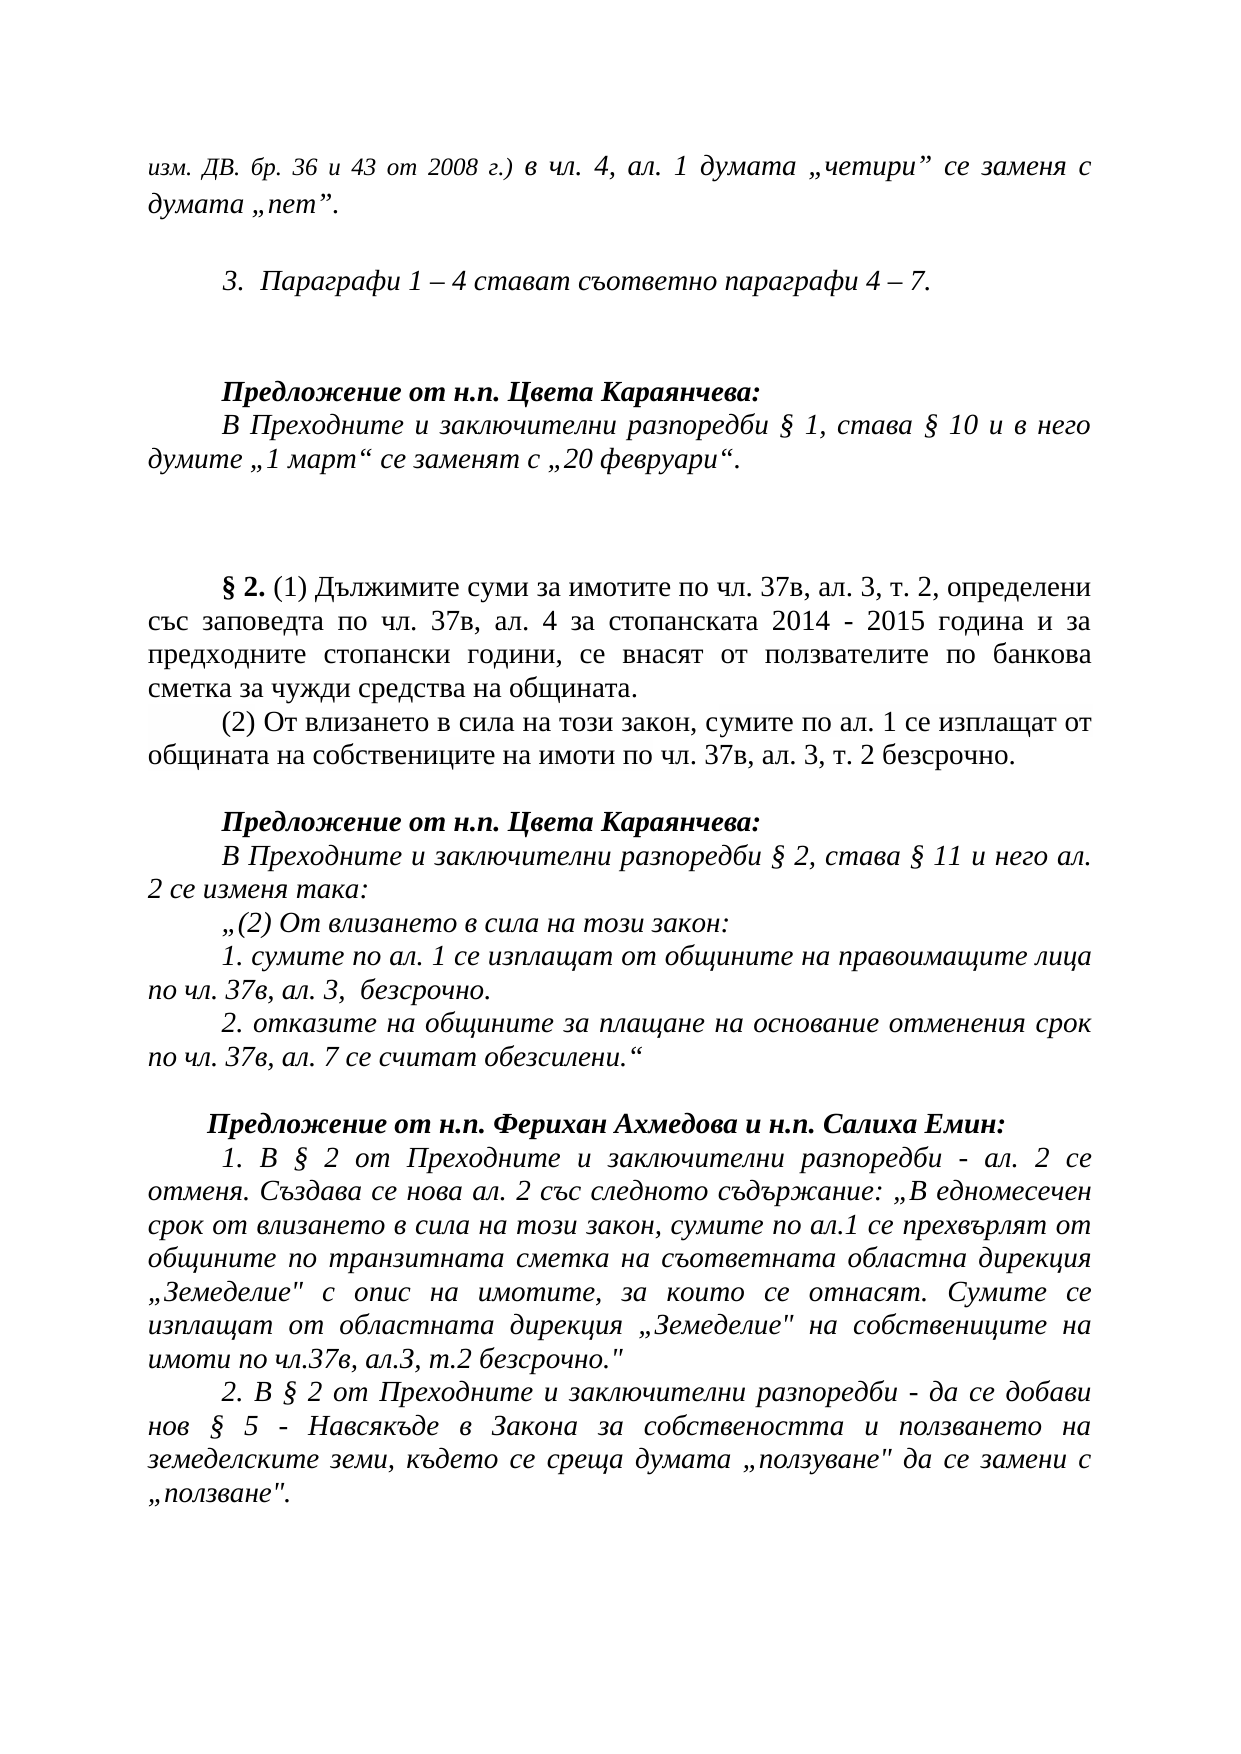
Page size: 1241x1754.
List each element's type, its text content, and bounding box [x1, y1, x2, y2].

list Параграфи 1 – 4 стават съответно параграфи 4 – 7. [223, 263, 1093, 297]
text 2. В § 2 от Преходните и заключителни разпоредби - да се добави нов § 5 - Навсякъде в Закона за собствеността и ползването на земеделските земи, където се среща думата „ползуване" да се замени с „ползване". [148, 1374, 1093, 1509]
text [148, 148, 1093, 220]
text В Преходните и заключителни разпоредби § 1, става § 10 и в него думите „1 март“ се заменят с „20 февруари“. [148, 407, 1093, 474]
text 1. В § 2 от Преходните и заключителни разпоредби - ал. 2 се отменя. Създава се нова ал. 2 със следното съдържание: „В едномесечен срок от влизането в сила на този закон, сумите по ал.1 се прехвърлят от общините по транзитната сметка на съответната областна дирекция „Земеделие" с опис на имотите, за които се отнасят. Сумите се изплащат от областната дирекция „Земеделие" на собствениците на имоти по чл.37в, ал.З, т.2 безсрочно." [148, 1140, 1093, 1374]
text 1. сумите по ал. 1 се изплащат от общините на правоимащите лица по чл. 37в, ал. 3, безсрочно. [148, 938, 1093, 1006]
text Предложение от н.п. Цвета Караянчева: [148, 804, 1093, 838]
text „(2) От влизането в сила на този закон: [148, 905, 1093, 938]
text § 2. (1) Дължимите суми за имотите по чл. 37в, ал. 3, т. 2, определени със заповедта по чл. 37в, ал. 4 за стопанската 2014 - 2015 година и за предходните стопански години, се внасят от ползвателите по банкова сметка за чужди средства на общината. [148, 569, 1093, 704]
text Предложение от н.п. Цвета Караянчева: [148, 374, 1093, 407]
text (2) От влизането в сила на този закон, сумите по ал. 1 се изплащат от общината на собствениците на имоти по чл. 37в, ал. 3, т. 2 безсрочно. [255, 704, 1093, 771]
text Предложение от н.п. Ферихан Ахмедова и н.п. Салиха Емин: [148, 1106, 1093, 1140]
text 2. отказите на общините за плащане на основание отменения срок по чл. 37в, ал. 7 се считат обезсилени.“ [148, 1006, 1093, 1073]
text В Преходните и заключителни разпоредби § 2, става § 11 и него ал. 2 се изменя така: [148, 838, 1093, 905]
